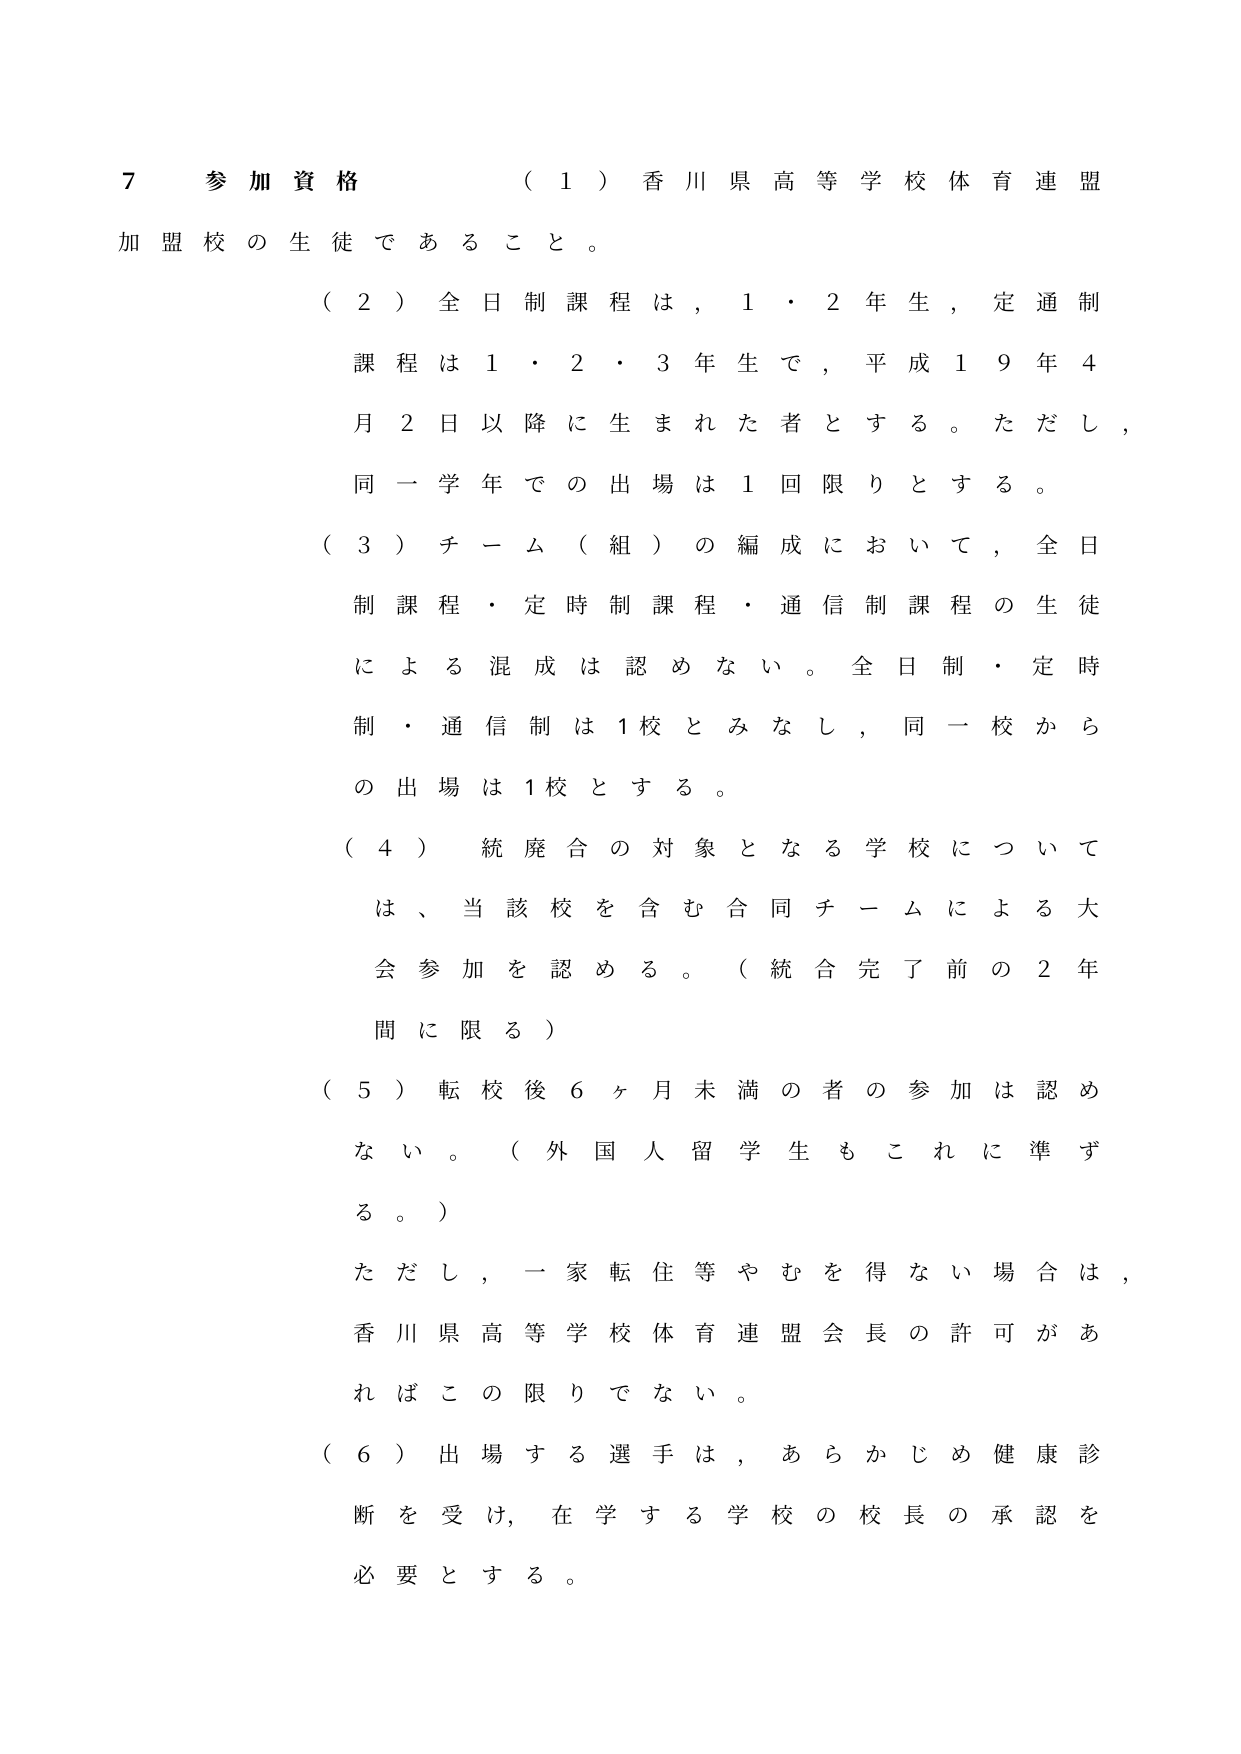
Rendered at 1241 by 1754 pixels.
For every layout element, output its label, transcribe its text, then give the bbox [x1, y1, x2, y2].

text ７ 参加資格 （１）香川県高等学校体育連盟加盟校の生徒であること。 [118, 149, 1122, 271]
text （６）出場する選手は，あらかじめ健康診断を受け，在学する学校の校長の承認を必要とする。 [310, 1423, 1122, 1604]
text （２）全日制課程は，１・２年生，定通制課程は１・２・３年生で，平成１９年４月２日以降に生まれた者とする。ただし，同一学年での出場は１回限りとする。 [310, 271, 1122, 513]
text （３）チーム（組）の編成において，全日制課程・定時制課程・通信制課程の生徒による混成は認めない。全日制・定時制・通信制は1校とみなし，同一校からの出場は1校とする。 [310, 513, 1122, 816]
text ただし，一家転住等やむを得ない場合は，香川県高等学校体育連盟会長の許可があればこの限りでない。 [349, 1241, 1122, 1423]
text （４） 統廃合の対象となる学校については、当該校を含む合同チームによる大会参加を認める。（統合完了前の２年間に限る） [311, 816, 1122, 1059]
text （５）転校後６ヶ月未満の者の参加は認めない。（外国人留学生もこれに準ずる。） [310, 1059, 1122, 1241]
